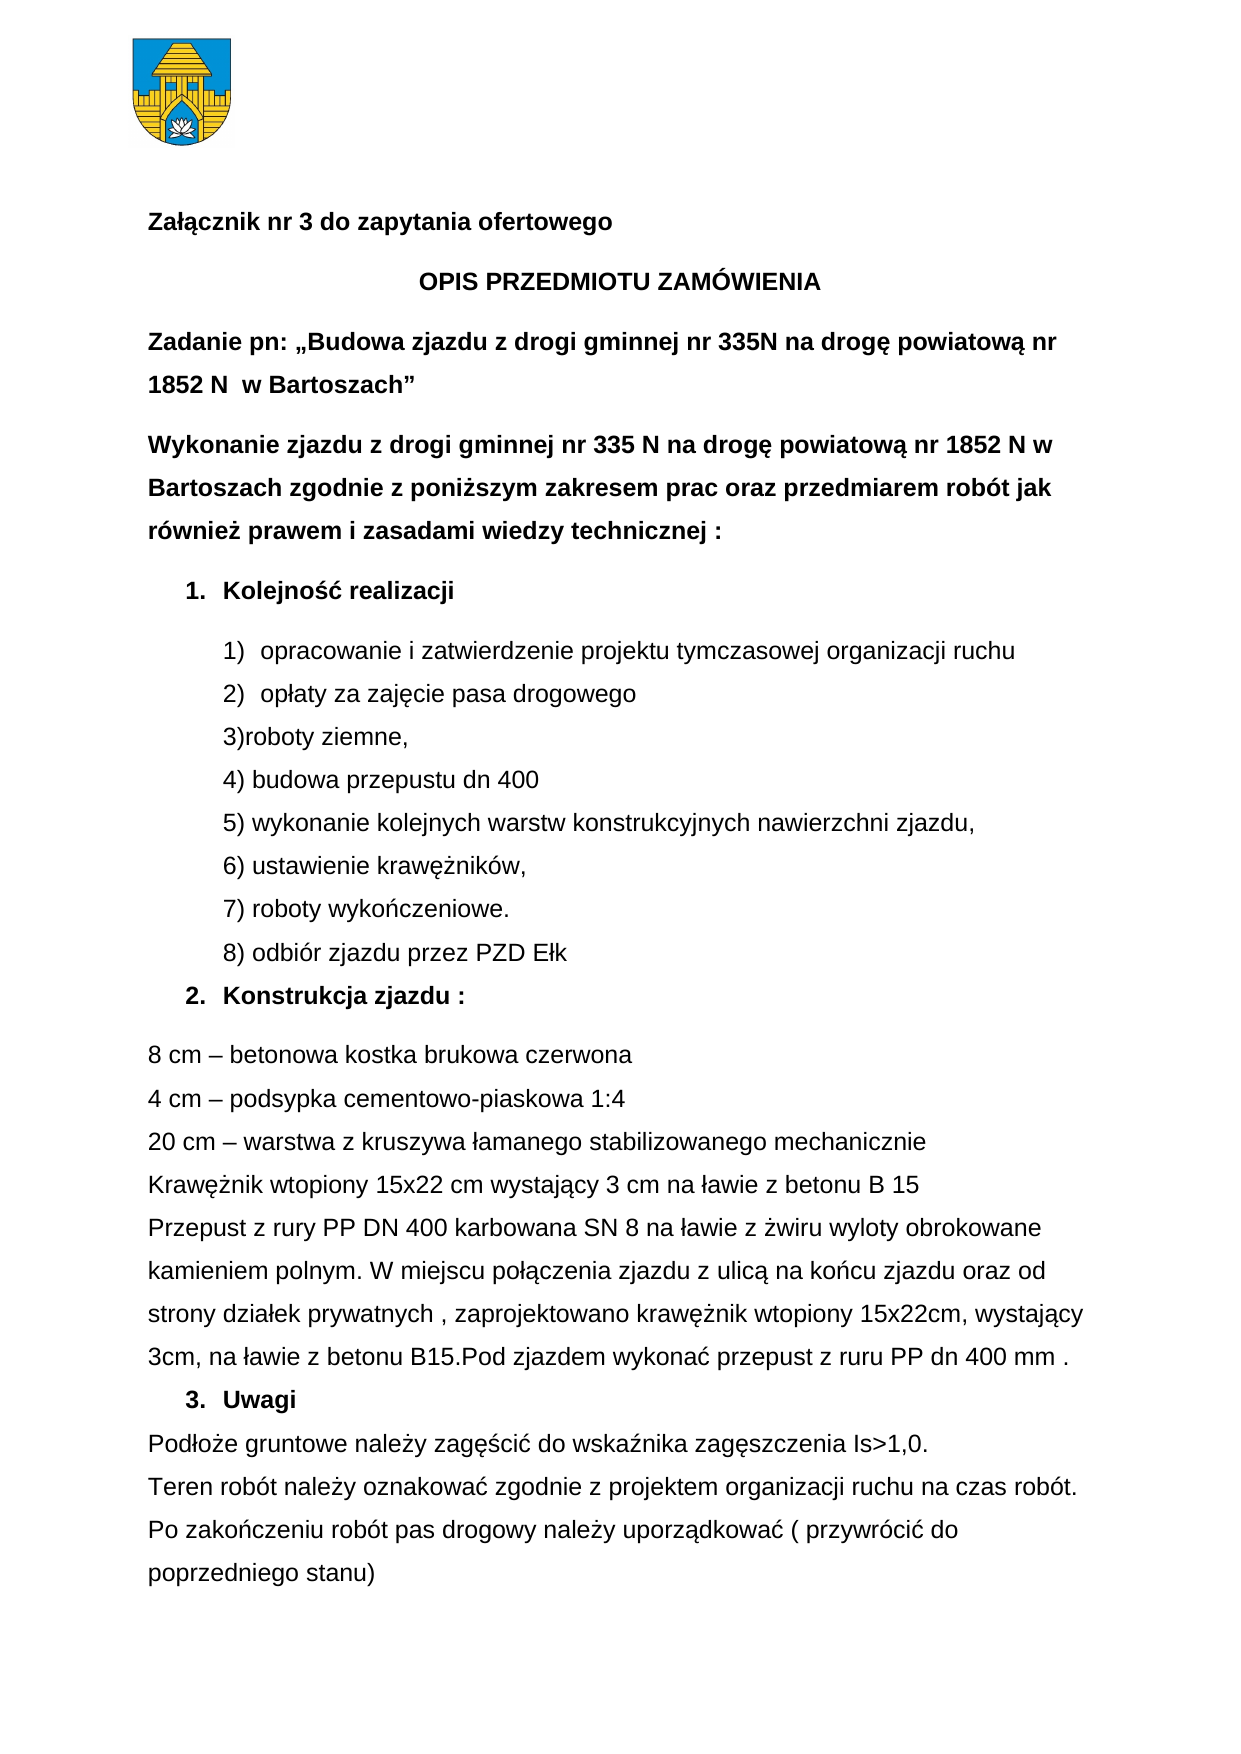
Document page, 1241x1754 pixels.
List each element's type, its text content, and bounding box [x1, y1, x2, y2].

text 4 cm – podsypka cementowo-piaskowa 1:4 [148, 1084, 1093, 1112]
list 8) odbiór zjazdu przez PZD Ełk [223, 938, 1093, 966]
list Kolejność realizacji [185, 576, 1093, 605]
list 4) budowa przepustu dn 400 [223, 765, 1093, 794]
list opłaty za zajęcie pasa drogowego [223, 679, 1093, 708]
text 8 cm – betonowa kostka brukowa czerwona [148, 1041, 1093, 1069]
text 20 cm – warstwa z kruszywa łamanego stabilizowanego mechanicznie [148, 1127, 1093, 1156]
picture [128, 35, 235, 148]
list 7) roboty wykończeniowe. [223, 894, 1093, 923]
text Załącznik nr 3 do zapytania ofertowego [148, 207, 1093, 236]
text OPIS PRZEDMIOTU ZAMÓWIENIA [148, 267, 1093, 296]
list Konstrukcja zjazdu : [185, 981, 1093, 1009]
text Wykonanie zjazdu z drogi gminnej nr 335 N na drogę powiatową nr 1852 N w Bartoszach zgodnie z poniższym zakresem prac oraz przedmiarem robót jak również prawem i zasadami wiedzy technicznej : [148, 430, 1093, 545]
text Przepust z rury PP DN 400 karbowana SN 8 na ławie z żwiru wyloty obrokowane kamieniem polnym. W miejscu połączenia zjazdu z ulicą na końcu zjazdu oraz od strony działek prywatnych , zaprojektowano krawężnik wtopiony 15x22cm, wystający 3cm, na ławie z betonu B15.Pod zjazdem wykonać przepust z ruru PP dn 400 mm . [148, 1213, 1093, 1371]
list opracowanie i zatwierdzenie projektu tymczasowej organizacji ruchu [223, 636, 1093, 664]
list 6) ustawienie krawężników, [223, 851, 1093, 880]
text Krawężnik wtopiony 15x22 cm wystający 3 cm na ławie z betonu B 15 [148, 1170, 1093, 1199]
text Teren robót należy oznakować zgodnie z projektem organizacji ruchu na czas robót. Po zakończeniu robót pas drogowy należy uporządkować ( przywrócić do poprzedniego stanu) [148, 1472, 1093, 1587]
text Podłoże gruntowe należy zagęścić do wskaźnika zagęszczenia Is>1,0. [148, 1429, 1093, 1457]
text Zadanie pn: „Budowa zjazdu z drogi gminnej nr 335N na drogę powiatową nr 1852 N w Bartoszach” [148, 327, 1093, 399]
list 5) wykonanie kolejnych warstw konstrukcyjnych nawierzchni zjazdu, [223, 808, 1093, 837]
list Uwagi [185, 1386, 1093, 1414]
list 3)roboty ziemne, [223, 722, 1093, 751]
